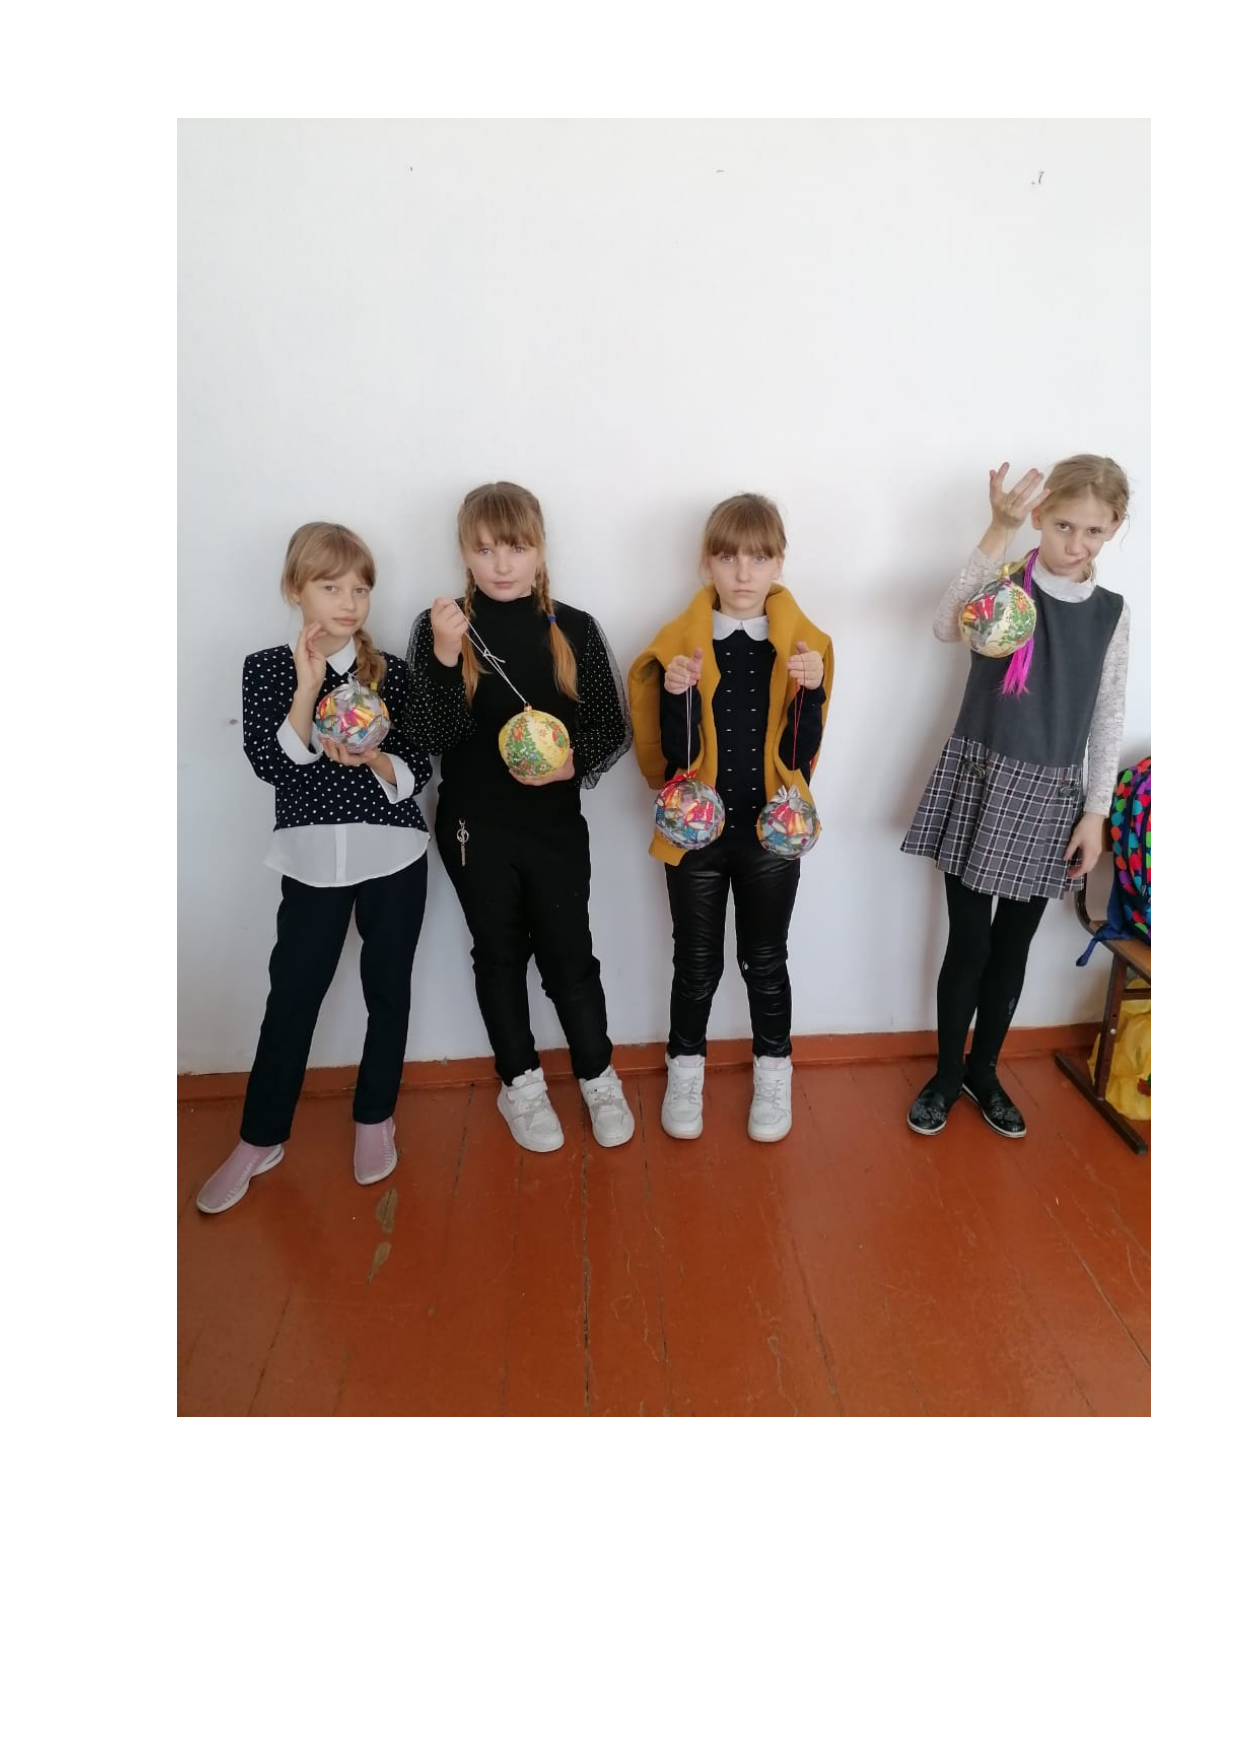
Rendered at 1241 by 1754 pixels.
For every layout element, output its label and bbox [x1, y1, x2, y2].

picture [177, 118, 1151, 1417]
